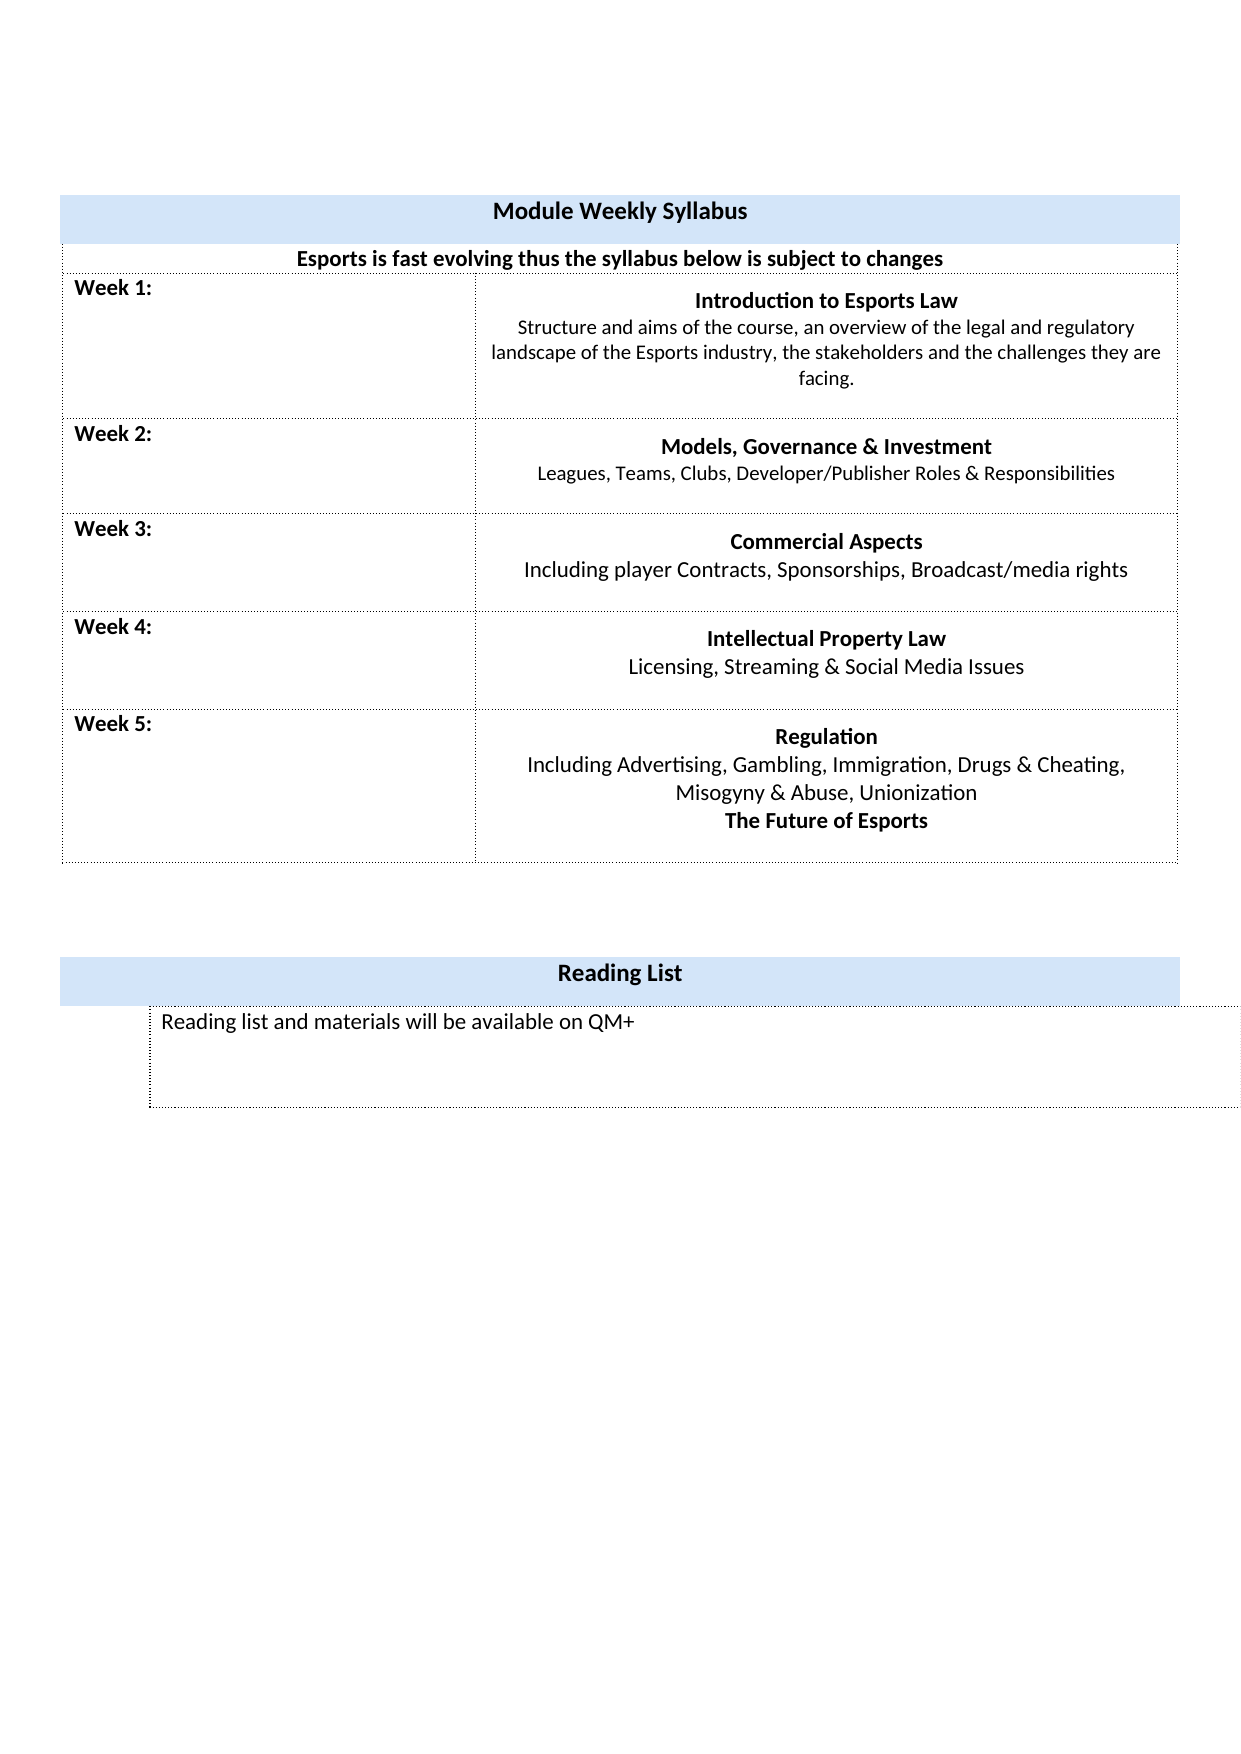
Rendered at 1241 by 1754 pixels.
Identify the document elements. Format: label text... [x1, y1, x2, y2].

table_cell Week 4: [63, 611, 476, 708]
table_cell Regulation Including Advertising, Gambling, Immigration, Drugs & Cheating, Misogyny & Abuse, Unionization The Future of Esports [476, 709, 1177, 862]
table_header Module Weekly Syllabus [60, 195, 1180, 244]
table_cell Week 1: [63, 273, 476, 418]
table_cell Week 5: [63, 709, 476, 862]
table_cell Introduction to Esports Law Structure and aims of the course, an overview of the legal and regulatory landscape of the Esports industry, the stakeholders and the challenges they are facing. [476, 273, 1177, 418]
table_cell Models, Governance & Investment Leagues, Teams, Clubs, Developer/Publisher Roles & Responsibilities [476, 418, 1177, 513]
table_cell Week 2: [63, 418, 476, 513]
table_cell Intellectual Property Law Licensing, Streaming & Social Media Issues [476, 611, 1177, 708]
table_header Esports is fast evolving thus the syllabus below is subject to changes [63, 244, 1177, 272]
table_cell Commercial Aspects Including player Contracts, Sponsorships, Broadcast/media rights [476, 513, 1177, 611]
table_cell Week 3: [63, 513, 476, 611]
table_header Reading list and materials will be available on QM+ [150, 1006, 1240, 1107]
table_header Reading List [60, 957, 1180, 1006]
